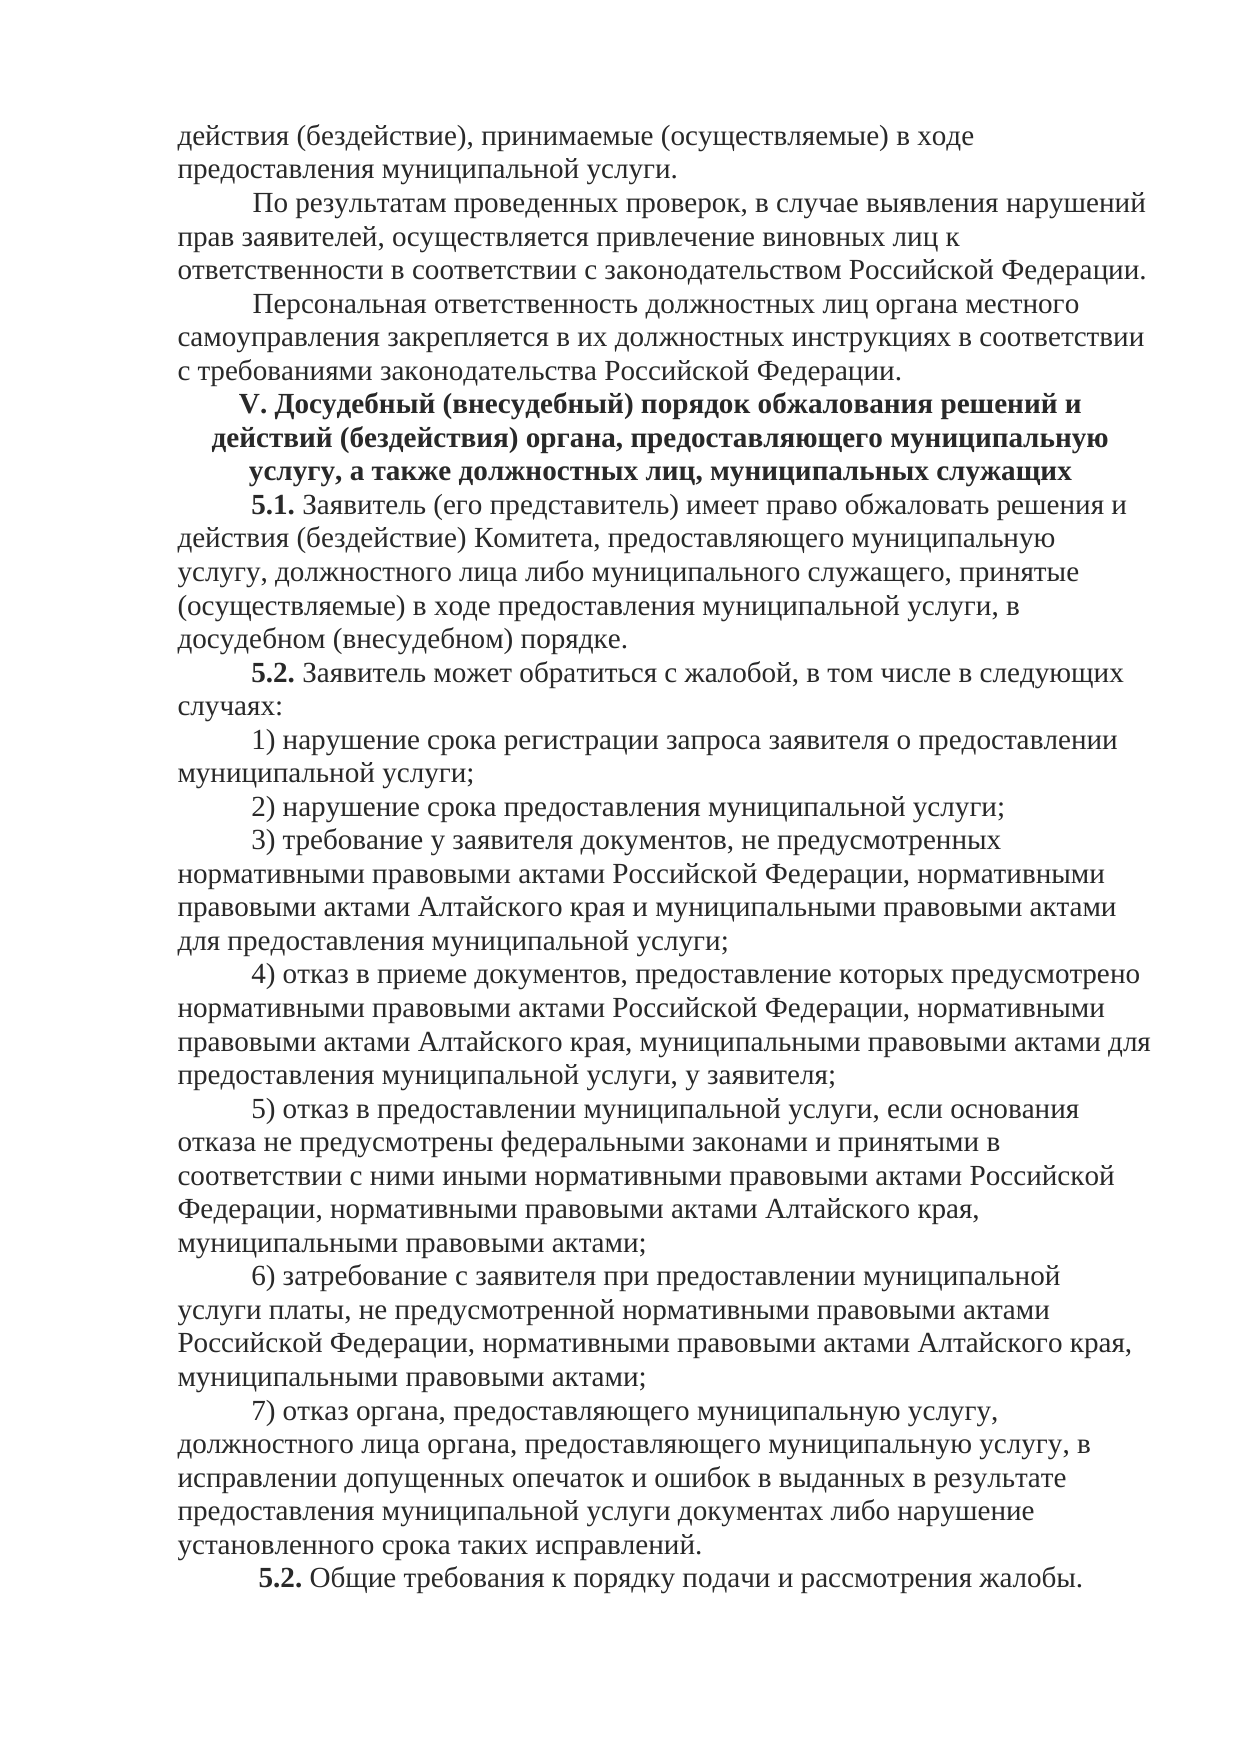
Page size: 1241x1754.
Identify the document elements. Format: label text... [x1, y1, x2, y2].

text По результатам проведенных проверок, в случае выявления нарушений прав заявителей, осуществляется привлечение виновных лиц к ответственности в соответствии с законодательством Российской Федерации. [177, 185, 1152, 286]
text Персональная ответственность должностных лиц органа местного самоуправления закрепляется в их должностных инструкциях в соответствии с требованиями законодательства Российской Федерации. [177, 286, 1152, 386]
text 3) требование у заявителя документов, не предусмотренных нормативными правовыми актами Российской Федерации, нормативными правовыми актами Алтайского края и муниципальными правовыми актами для предоставления муниципальной услуги; [177, 822, 1152, 957]
text 5.2. Заявитель может обратиться с жалобой, в том числе в следующих случаях: [177, 655, 1152, 722]
text V. Досудебный (внесудебный) порядок обжалования решений и действий (бездействия) органа, предоставляющего муниципальную услугу, а также должностных лиц, муниципальных служащих [177, 386, 1143, 487]
text 7) отказ органа, предоставляющего муниципальную услугу, должностного лица органа, предоставляющего муниципальную услугу, в исправлении допущенных опечаток и ошибок в выданных в результате предоставления муниципальной услуги документах либо нарушение установленного срока таких исправлений. [177, 1393, 1152, 1560]
text 5.2. Общие требования к порядку подачи и рассмотрения жалобы. [177, 1560, 1152, 1594]
text 4) отказ в приеме документов, предоставление которых предусмотрено нормативными правовыми актами Российской Федерации, нормативными правовыми актами Алтайского края, муниципальными правовыми актами для предоставления муниципальной услуги, у заявителя; [177, 957, 1152, 1091]
text 2) нарушение срока предоставления муниципальной услуги; [177, 789, 1152, 822]
text 6) затребование с заявителя при предоставлении муниципальной услуги платы, не предусмотренной нормативными правовыми актами Российской Федерации, нормативными правовыми актами Алтайского края, муниципальными правовыми актами; [177, 1258, 1152, 1393]
text 1) нарушение срока регистрации запроса заявителя о предоставлении муниципальной услуги; [177, 722, 1152, 789]
text 5.1. Заявитель (его представитель) имеет право обжаловать решения и действия (бездействие) Комитета, предоставляющего муниципальную услугу, должностного лица либо муниципального служащего, принятые (осуществляемые) в ходе предоставления муниципальной услуги, в досудебном (внесудебном) порядке. [177, 487, 1152, 655]
text 5) отказ в предоставлении муниципальной услуги, если основания отказа не предусмотрены федеральными законами и принятыми в соответствии с ними иными нормативными правовыми актами Российской Федерации, нормативными правовыми актами Алтайского края, муниципальными правовыми актами; [177, 1091, 1152, 1258]
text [177, 118, 1152, 185]
